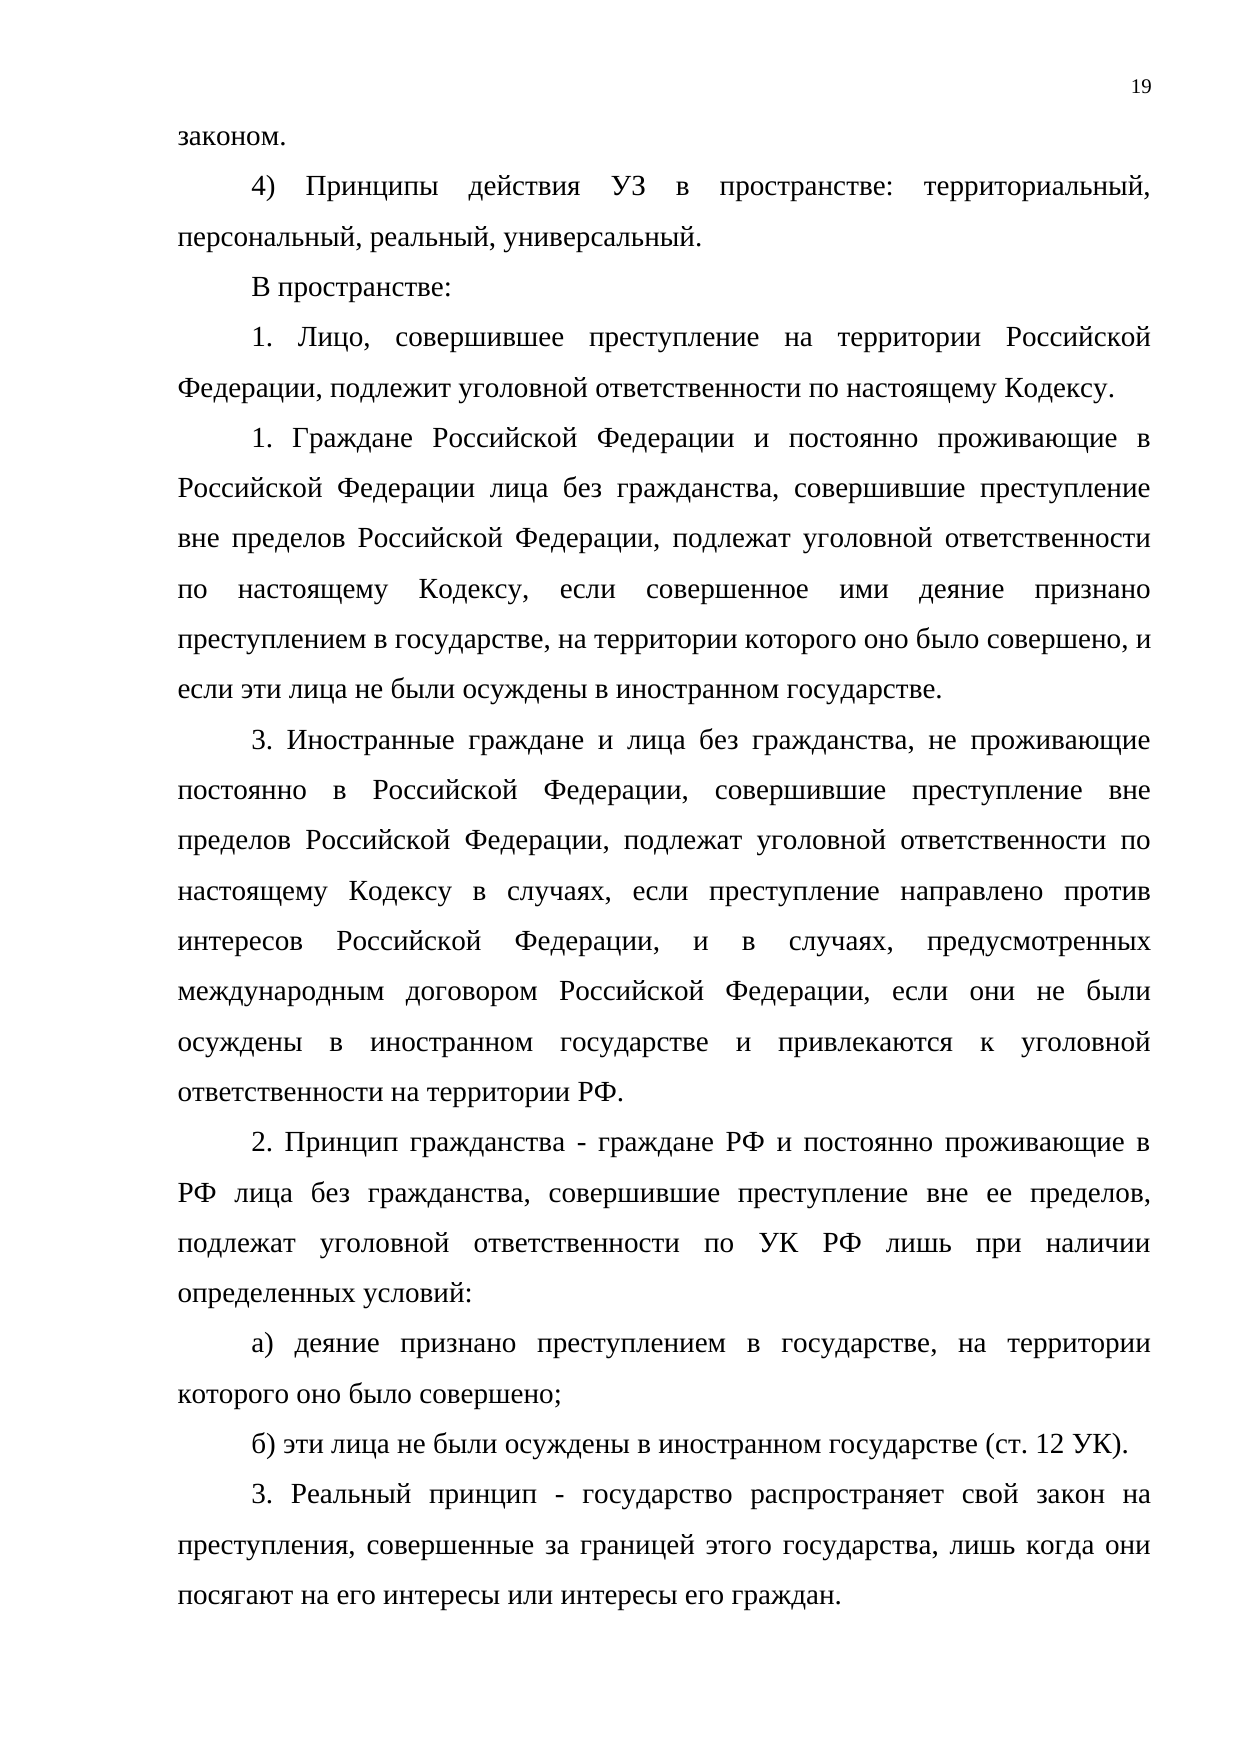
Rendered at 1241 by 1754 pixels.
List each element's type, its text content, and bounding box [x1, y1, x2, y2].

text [177, 118, 1152, 152]
text а) деяние признано преступлением в государстве, на территории которого оно было совершено; [177, 1326, 1152, 1409]
text 1. Лицо, совершившее преступление на территории Российской Федерации, подлежит уголовной ответственности по настоящему Кодексу. [177, 319, 1152, 403]
text В пространстве: [177, 269, 1152, 303]
text 4) Принципы действия УЗ в пространстве: территориальный, персональный, реальный, универсальный. [177, 168, 1152, 252]
text 3. Реальный принцип - государство распространяет свой закон на преступления, совершенные за границей этого государства, лишь когда они посягают на его интересы или интересы его граждан. [177, 1477, 1152, 1611]
text 1. Граждане Российской Федерации и постоянно проживающие в Российской Федерации лица без гражданства, совершившие преступление вне пределов Российской Федерации, подлежат уголовной ответственности по настоящему Кодексу, если совершенное ими деяние признано преступлением в государстве, на территории которого оно было совершено, и если эти лица не были осуждены в иностранном государстве. [177, 420, 1152, 705]
text б) эти лица не были осуждены в иностранном государстве (ст. 12 УК). [177, 1426, 1152, 1460]
text 2. Принцип гражданства - граждане РФ и постоянно проживающие в РФ лица без гражданства, совершившие преступление вне ее пределов, подлежат уголовной ответственности по УК РФ лишь при наличии определенных условий: [177, 1124, 1152, 1309]
text 3. Иностранные граждане и лица без гражданства, не проживающие постоянно в Российской Федерации, совершившие преступление вне пределов Российской Федерации, подлежат уголовной ответственности по настоящему Кодексу в случаях, если преступление направлено против интересов Российской Федерации, и в случаях, предусмотренных международным договором Российской Федерации, если они не были осуждены в иностранном государстве и привлекаются к уголовной ответственности на территории РФ. [177, 722, 1152, 1108]
